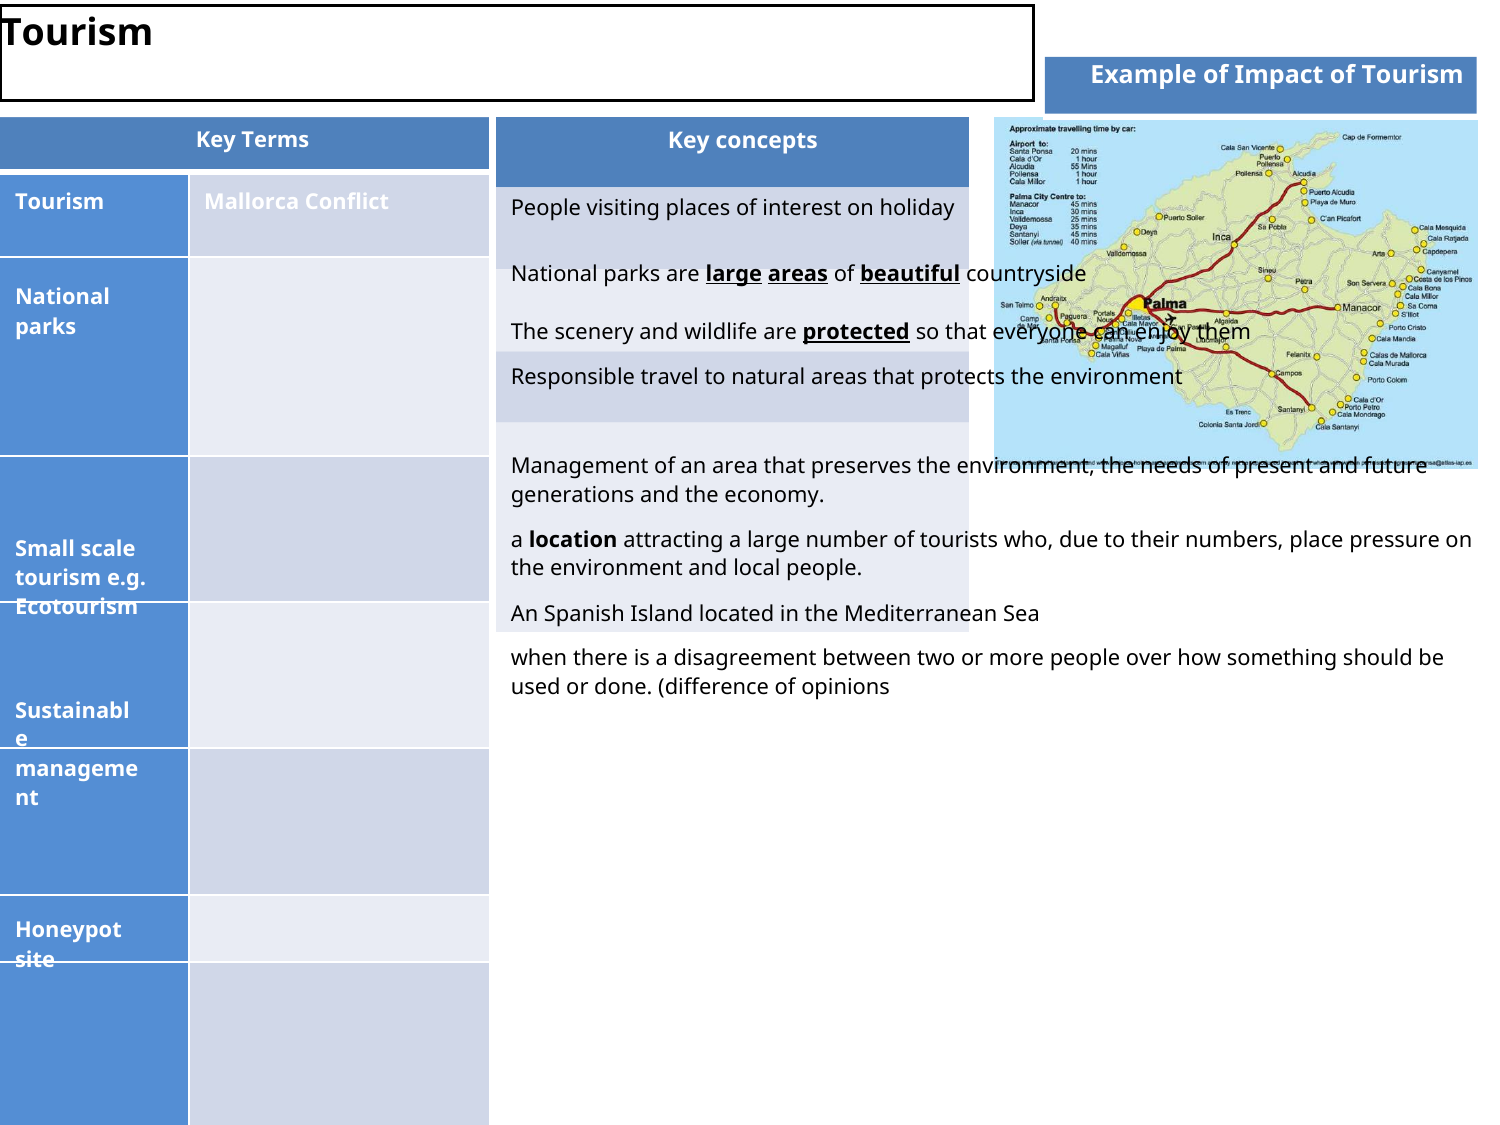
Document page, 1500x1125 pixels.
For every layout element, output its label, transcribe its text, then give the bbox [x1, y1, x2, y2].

picture [994, 156, 1478, 192]
text National parks are large areas of beautiful countryside [511, 258, 1450, 287]
text Responsible travel to natural areas that protects the environment [511, 361, 1494, 390]
text a location attracting a large number of tourists who, due to their numbers, place pressure on the environment and local people. [511, 524, 1498, 582]
picture [994, 346, 1478, 361]
text The scenery and wildlife are protected so that everyone can enjoy them [511, 316, 1482, 346]
text People visiting places of interest on holiday [511, 192, 1498, 221]
text Small scale tourism e.g. Ecotourism [15, 533, 154, 621]
picture [994, 117, 1478, 124]
text National parks [15, 281, 154, 341]
picture [994, 221, 1478, 316]
text Management of an area that preserves the environment, the needs of present and future generations and the economy. [511, 450, 1498, 508]
text An Spanish Island located in the Mediterranean Sea [511, 598, 1498, 627]
text Mallorca Conflict [204, 186, 428, 216]
subtitle Tourism [15, 186, 154, 216]
text Sustainable management [15, 695, 141, 812]
text Key Terms Key concepts [196, 124, 1500, 156]
picture [994, 390, 1478, 450]
text Honeypot site [15, 914, 154, 974]
text when there is a disagreement between two or more people over how something should be used or done. (difference of opinions [511, 642, 1495, 700]
